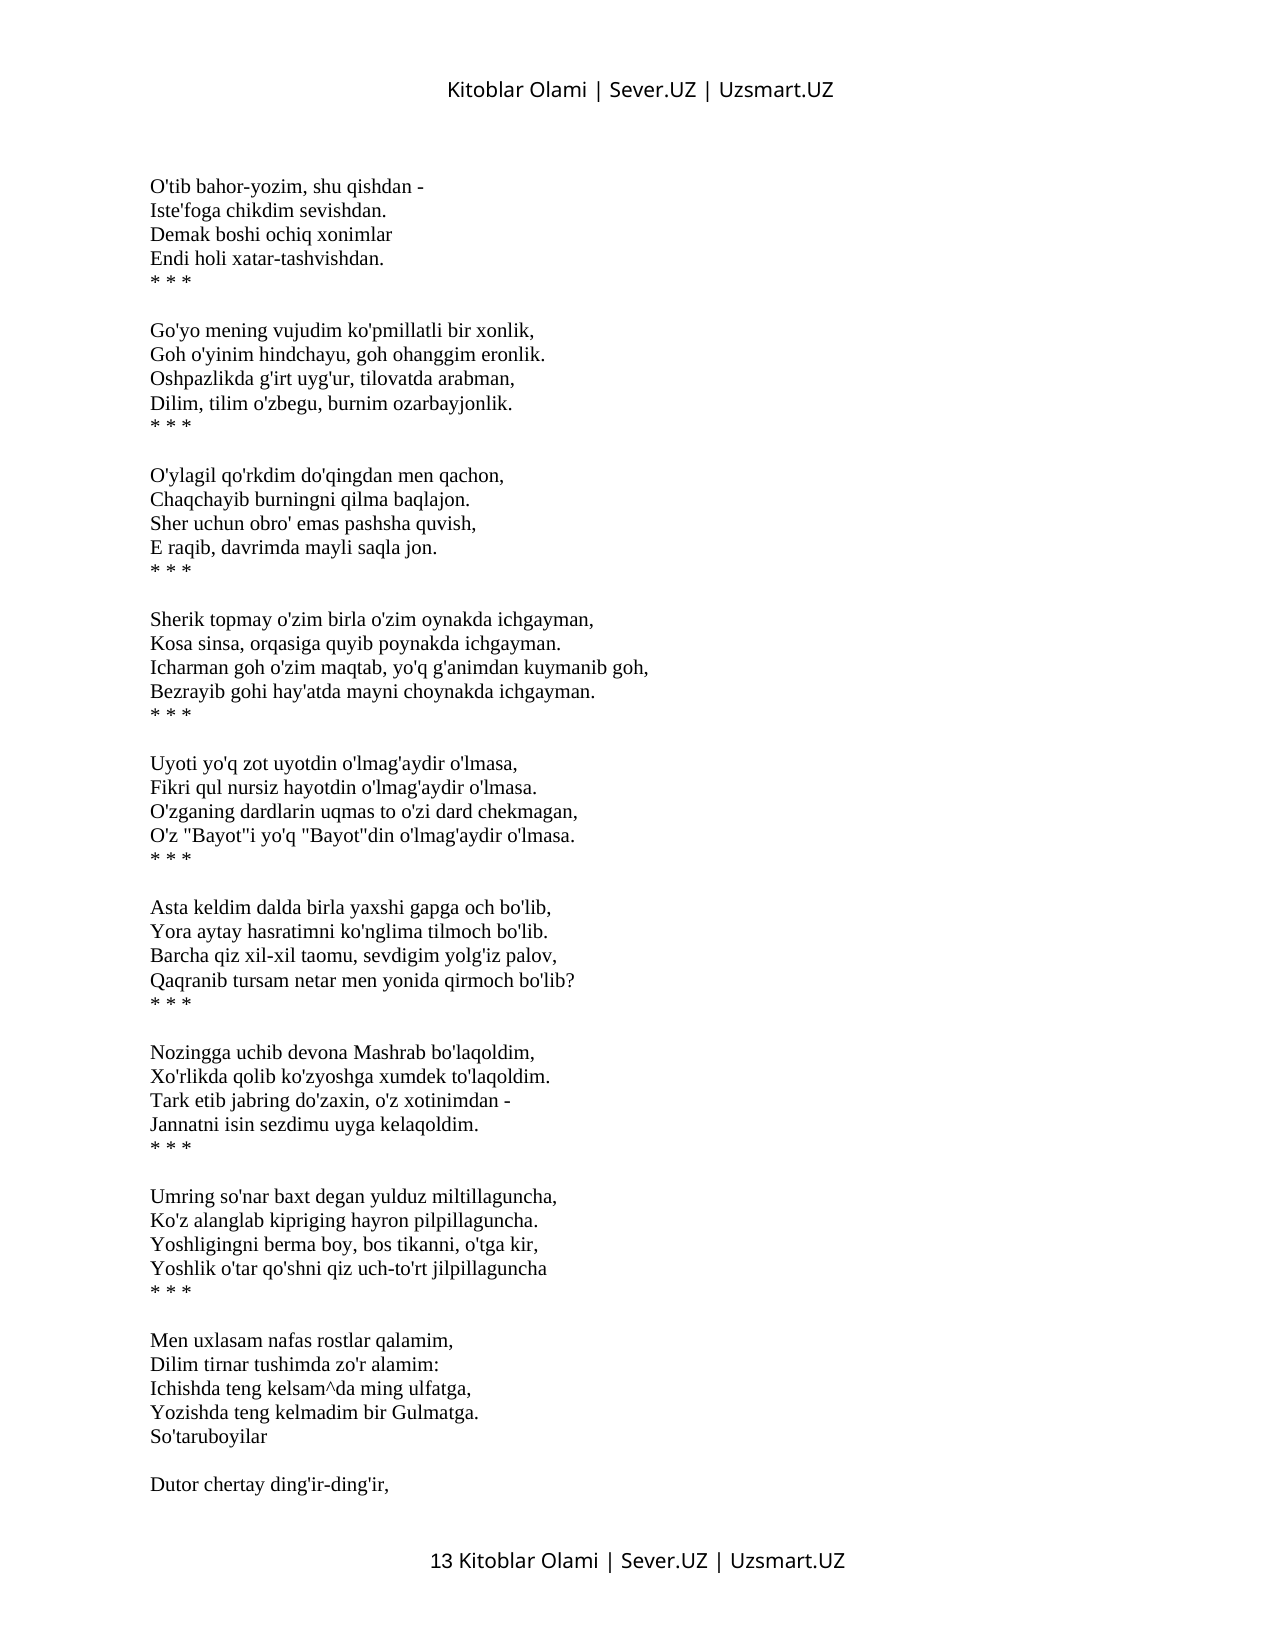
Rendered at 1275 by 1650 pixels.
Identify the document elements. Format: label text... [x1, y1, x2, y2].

text Dutor chertay ding'ir-ding'ir, [150, 1472, 1125, 1496]
text Kosa sinsa, orqasiga quyib poynakda ichgayman. [150, 631, 1125, 655]
text Tark etib jabring do'zaxin, o'z xotinimdan - [150, 1088, 1125, 1112]
text Yoshligingni berma boy, bos tikanni, o'tga kir, [150, 1232, 1125, 1256]
text Ichishda teng kelsam^da ming ulfatga, [150, 1376, 1125, 1400]
text Yoshlik o'tar qo'shni qiz uch-to'rt jilpillaguncha [150, 1256, 1125, 1280]
text * * * [150, 992, 1125, 1016]
text Ko'z alanglab kipriging hayron pilpillaguncha. [150, 1208, 1125, 1232]
text * * * [150, 1280, 1125, 1304]
text Oshpazlikda g'irt uyg'ur, tilovatda arabman, [150, 366, 1125, 390]
text Demak boshi ochiq xonimlar [150, 222, 1125, 246]
text Qaqranib tursam netar men yonida qirmoch bo'lib? [150, 967, 1125, 992]
text Sherik topmay o'zim birla o'zim oynakda ichgayman, [150, 607, 1125, 631]
text * * * [150, 703, 1125, 727]
text Yozishda teng kelmadim bir Gulmatga. [150, 1400, 1125, 1424]
text Go'yo mening vujudim ko'pmillatli bir xonlik, [150, 318, 1125, 342]
text Asta keldim dalda birla yaxshi gapga och bo'lib, [150, 895, 1125, 919]
text * * * [150, 559, 1125, 583]
text * * * [150, 847, 1125, 871]
text Yora aytay hasratimni ko'nglima tilmoch bo'lib. [150, 919, 1125, 943]
text Barcha qiz xil-xil taomu, sevdigim yolg'iz palov, [150, 943, 1125, 967]
text Dilim tirnar tushimda zo'r alamim: [150, 1352, 1125, 1376]
text Endi holi xatar-tashvishdan. [150, 246, 1125, 270]
text So'taruboyilar [150, 1424, 1125, 1448]
text Dilim, tilim o'zbegu, burnim ozarbayjonlik. [150, 390, 1125, 414]
text Men uxlasam nafas rostlar qalamim, [150, 1328, 1125, 1352]
text Sher uchun obro' emas pashsha quvish, [150, 511, 1125, 535]
text Iste'foga chikdim sevishdan. [150, 198, 1125, 222]
text Xo'rlikda qolib ko'zyoshga xumdek to'laqoldim. [150, 1064, 1125, 1088]
text Umring so'nar baxt degan yulduz miltillaguncha, [150, 1184, 1125, 1208]
text * * * [150, 414, 1125, 438]
text Icharman goh o'zim maqtab, yo'q g'animdan kuymanib goh, [150, 655, 1125, 679]
text O'ylagil qo'rkdim do'qingdan men qachon, [150, 462, 1125, 487]
text * * * [150, 270, 1125, 294]
text E raqib, davrimda mayli saqla jon. [150, 535, 1125, 559]
text Jannatni isin sezdimu uyga kelaqoldim. [150, 1112, 1125, 1136]
text Goh o'yinim hindchayu, goh ohanggim eronlik. [150, 342, 1125, 366]
text Uyoti yo'q zot uyotdin o'lmag'aydir o'lmasa, [150, 751, 1125, 775]
text O'z "Bayot"i yo'q "Bayot"din o'lmag'aydir o'lmasa. [150, 823, 1125, 847]
text Chaqchayib burningni qilma baqlajon. [150, 487, 1125, 511]
text Nozingga uchib devona Mashrab bo'laqoldim, [150, 1039, 1125, 1064]
text Bezrayib gohi hay'atda mayni choynakda ichgayman. [150, 679, 1125, 703]
text O'tib bahor-yozim, shu qishdan - [150, 174, 1125, 198]
text * * * [150, 1136, 1125, 1160]
text Fikri qul nursiz hayotdin o'lmag'aydir o'lmasa. [150, 775, 1125, 799]
text O'zganing dardlarin uqmas to o'zi dard chekmagan, [150, 799, 1125, 823]
